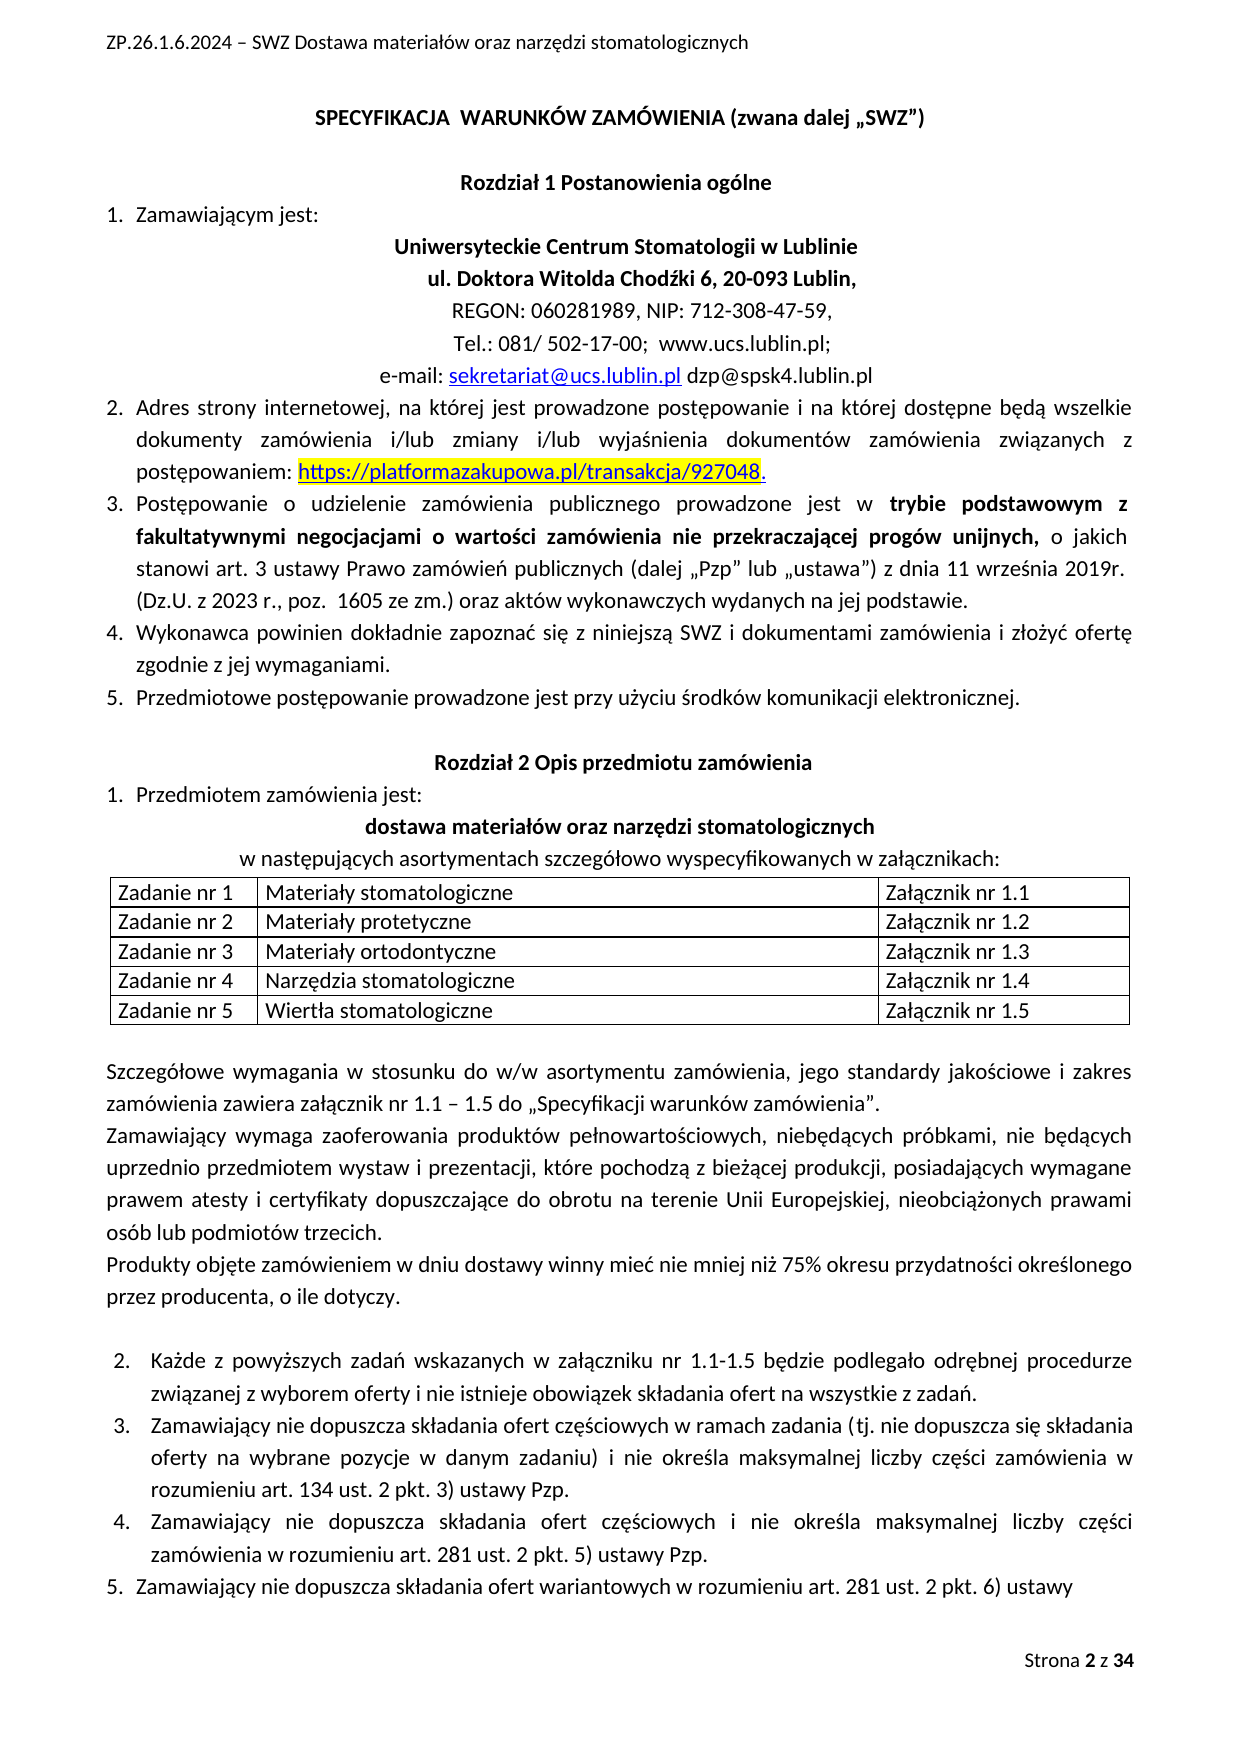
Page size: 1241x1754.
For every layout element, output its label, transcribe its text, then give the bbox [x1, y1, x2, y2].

table_header Materiały stomatologiczne [258, 878, 878, 906]
text w następujących asortymentach szczegółowo wyspecyfikowanych w załącznikach: [106, 844, 1134, 872]
list Zamawiającym jest: [106, 200, 1129, 228]
text Produkty objęte zamówieniem w dniu dostawy winny mieć nie mniej niż 75% okresu przydatności określonego przez producenta, o ile dotyczy. [106, 1250, 1134, 1310]
list Zamawiający nie dopuszcza składania ofert częściowych i nie określa maksymalnej liczby części zamówienia w rozumieniu art. 281 ust. 2 pkt. 5) ustawy Pzp. [113, 1507, 1134, 1568]
table_cell Materiały protetyczne [258, 908, 878, 936]
table_cell Zadanie nr 3 [111, 938, 257, 966]
table_cell Załącznik nr 1.3 [879, 938, 1129, 966]
text Rozdział 2 Opis przedmiotu zamówienia [106, 748, 1141, 776]
text dostawa materiałów oraz narzędzi stomatologicznych [106, 812, 1134, 840]
table_header Zadanie nr 1 [111, 878, 257, 906]
list Wykonawca powinien dokładnie zapoznać się z niniejszą SWZ i dokumentami zamówienia i złożyć ofertę zgodnie z jej wymaganiami. [106, 618, 1134, 678]
text Rozdział 1 Postanowienia ogólne [106, 168, 1126, 196]
text e-mail: sekretariat@ucs.lublin.pl dzp@spsk4.lublin.pl [118, 361, 1134, 389]
text Szczegółowe wymagania w stosunku do w/w asortymentu zamówienia, jego standardy jakościowe i zakres zamówienia zawiera załącznik nr 1.1 – 1.5 do „Specyfikacji warunków zamówienia”. [106, 1057, 1134, 1117]
text REGON: 060281989, NIP: 712-308-47-59, [151, 296, 1134, 324]
table_cell Załącznik nr 1.2 [879, 908, 1129, 936]
text Zamawiający wymaga zaoferowania produktów pełnowartościowych, niebędących próbkami, nie będących uprzednio przedmiotem wystaw i prezentacji, które pochodzą z bieżącej produkcji, posiadających wymagane prawem atesty i certyfikaty dopuszczające do obrotu na terenie Unii Europejskiej, nieobciążonych prawami osób lub podmiotów trzecich. [106, 1121, 1134, 1246]
table_cell Załącznik nr 1.5 [879, 996, 1129, 1024]
list Adres strony internetowej, na której jest prowadzone postępowanie i na której dostępne będą wszelkie dokumenty zamówienia i/lub zmiany i/lub wyjaśnienia dokumentów zamówienia związanych z postępowaniem: https://platformazakupowa.pl/transakcja/927048. [106, 393, 1134, 485]
text Uniwersyteckie Centrum Stomatologii w Lublinie [118, 232, 1134, 260]
list Przedmiotowe postępowanie prowadzone jest przy użyciu środków komunikacji elektronicznej. [106, 683, 1134, 711]
list Każde z powyższych zadań wskazanych w załączniku nr 1.1-1.5 będzie podlegało odrębnej procedurze związanej z wyborem oferty i nie istnieje obowiązek składania ofert na wszystkie z zadań. [113, 1347, 1134, 1407]
text Tel.: 081/ 502-17-00; www.ucs.lublin.pl; [151, 329, 1134, 357]
table_cell Zadanie nr 4 [111, 967, 257, 995]
text ul. Doktora Witolda Chodźki 6, 20-093 Lublin, [151, 264, 1134, 292]
list Zamawiający nie dopuszcza składania ofert częściowych w ramach zadania (tj. nie dopuszcza się składania oferty na wybrane pozycje w danym zadaniu) i nie określa maksymalnej liczby części zamówienia w rozumieniu art. 134 ust. 2 pkt. 3) ustawy Pzp. [113, 1411, 1134, 1503]
table_cell Załącznik nr 1.4 [879, 967, 1129, 995]
table_cell Zadanie nr 5 [111, 996, 257, 1024]
list Zamawiający nie dopuszcza składania ofert wariantowych w rozumieniu art. 281 ust. 2 pkt. 6) ustawy [106, 1572, 1134, 1600]
table_cell Materiały ortodontyczne [258, 938, 878, 966]
list Postępowanie o udzielenie zamówienia publicznego prowadzone jest w trybie podstawowym z fakultatywnymi negocjacjami o wartości zamówienia nie przekraczającej progów unijnych, o jakich stanowi art. 3 ustawy Prawo zamówień publicznych (dalej „Pzp” lub „ustawa”) z dnia 11 września 2019r. (Dz.U. z 2023 r., poz. 1605 ze zm.) oraz aktów wykonawczych wydanych na jej podstawie. [106, 489, 1127, 614]
list Przedmiotem zamówienia jest: [106, 780, 1129, 808]
table_cell Wiertła stomatologiczne [258, 996, 878, 1024]
table_header Załącznik nr 1.1 [879, 878, 1129, 906]
table_cell Narzędzia stomatologiczne [258, 967, 878, 995]
text SPECYFIKACJA WARUNKÓW ZAMÓWIENIA (zwana dalej „SWZ”) [106, 103, 1134, 131]
table_cell Zadanie nr 2 [111, 908, 257, 936]
